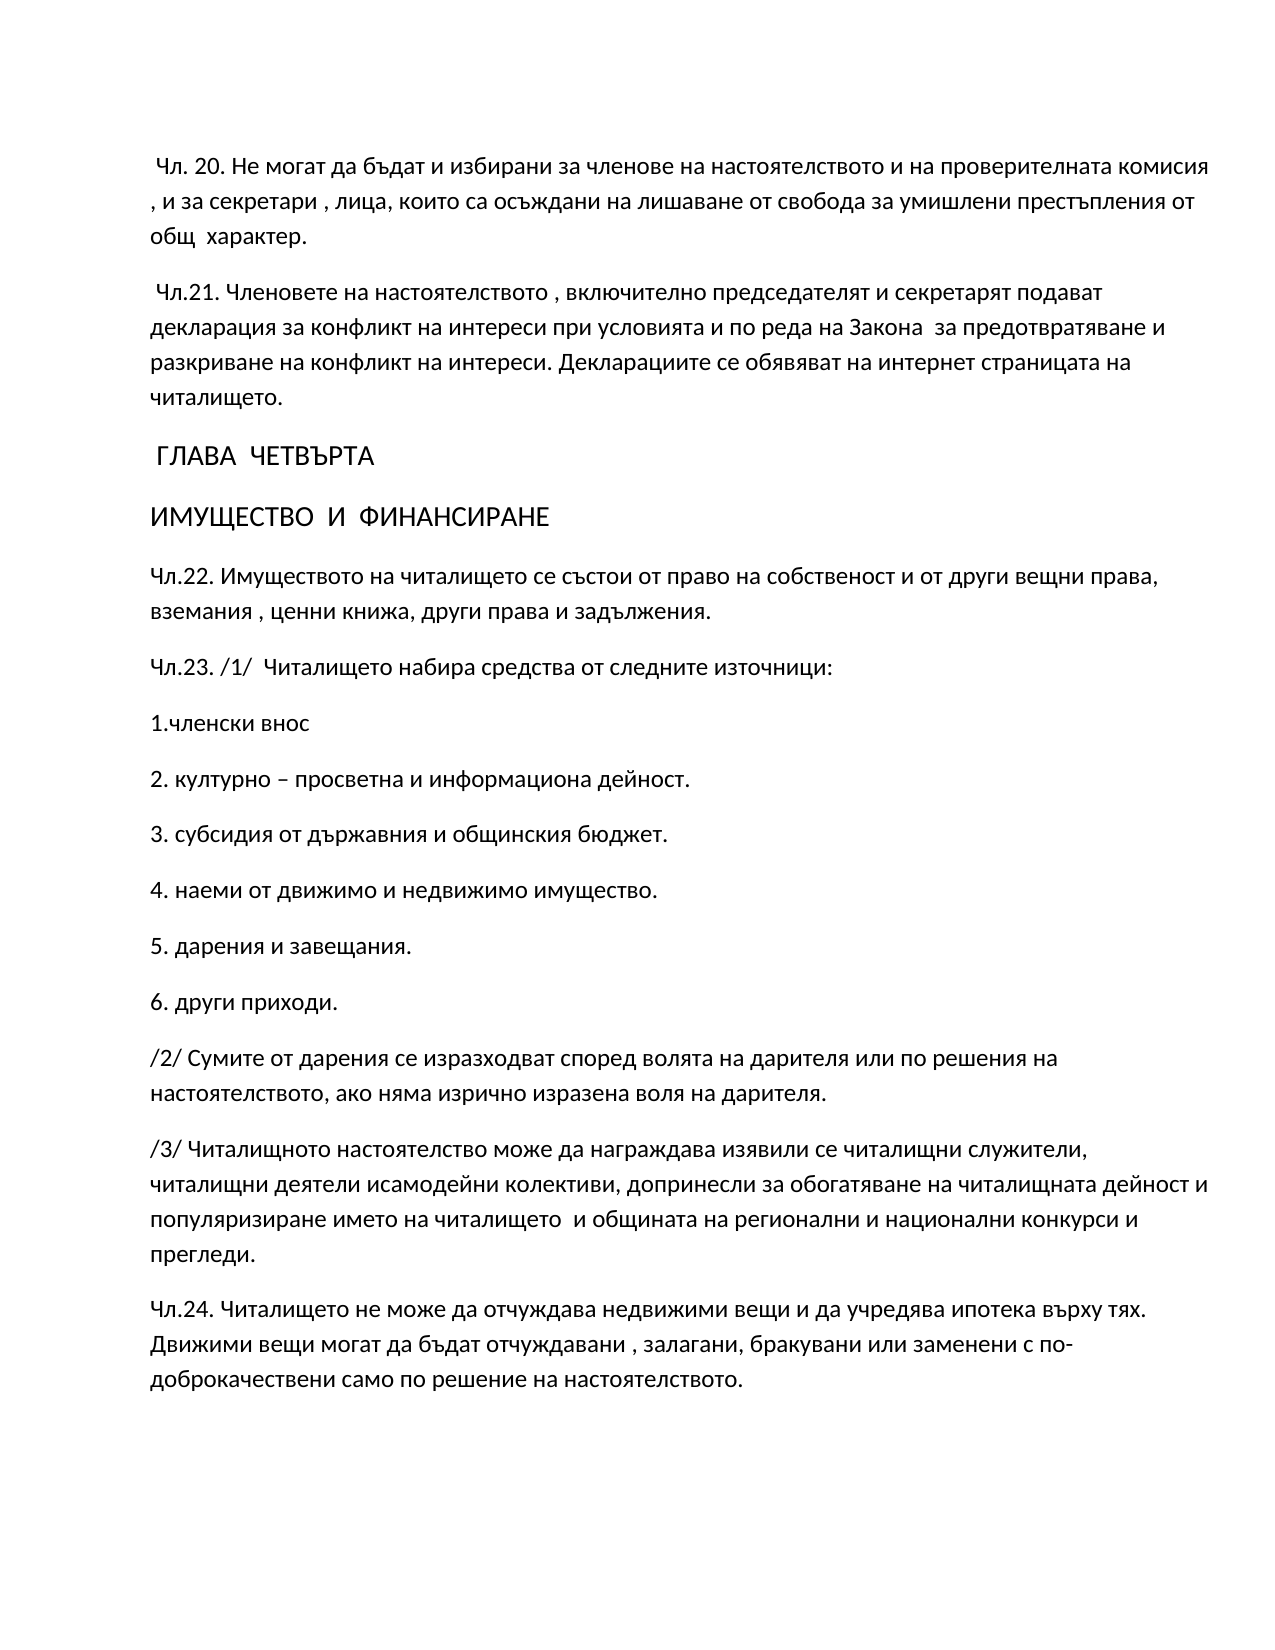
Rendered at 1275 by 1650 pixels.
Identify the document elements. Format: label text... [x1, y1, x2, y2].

text ИМУЩЕСТВО И ФИНАНСИРАНЕ [150, 498, 1211, 534]
text ГЛАВА ЧЕТВЪРТА [150, 437, 1211, 472]
text 1.членски внос [150, 707, 1211, 737]
text 3. субсидия от държавния и общинския бюджет. [150, 818, 1211, 849]
text Чл.24. Читалището не може да отчуждава недвижими вещи и да учредява ипотека върху тях. Движими вещи могат да бъдат отчуждавани , залагани, бракувани или заменени с по- доброкачествени само по решение на настоятелството. [150, 1293, 1211, 1394]
text Чл.23. /1/ Читалището набира средства от следните източници: [150, 651, 1211, 682]
text /2/ Сумите от дарения се изразходват според волята на дарителя или по решения на настоятелството, ако няма изрично изразена воля на дарителя. [150, 1042, 1211, 1107]
text 4. наеми от движимо и недвижимо имущество. [150, 874, 1211, 905]
text 2. културно – просветна и информациона дейност. [150, 763, 1211, 793]
text Чл.22. Имуществото на читалището се състои от право на собственост и от други вещни права, вземания , ценни книжа, други права и задължения. [150, 560, 1211, 626]
text /3/ Читалищното настоятелство може да награждава изявили се читалищни служители, читалищни деятели исамодейни колективи, допринесли за обогатяване на читалищната дейност и популяризиране името на читалището и общината на регионални и национални конкурси и прегледи. [150, 1133, 1211, 1268]
text Чл. 20. Не могат да бъдат и избирани за членове на настоятелството и на проверителната комисия , и за секретари , лица, които са осъждани на лишаване от свобода за умишлени престъпления от общ характер. [150, 150, 1211, 251]
text 5. дарения и завещания. [150, 930, 1211, 961]
text 6. други приходи. [150, 986, 1211, 1017]
text Чл.21. Членовете на настоятелството , включително председателят и секретарят подават декларация за конфликт на интереси при условията и по реда на Закона за предотвратяване и разкриване на конфликт на интереси. Декларациите се обявяват на интернет страницата на читалището. [150, 276, 1211, 411]
